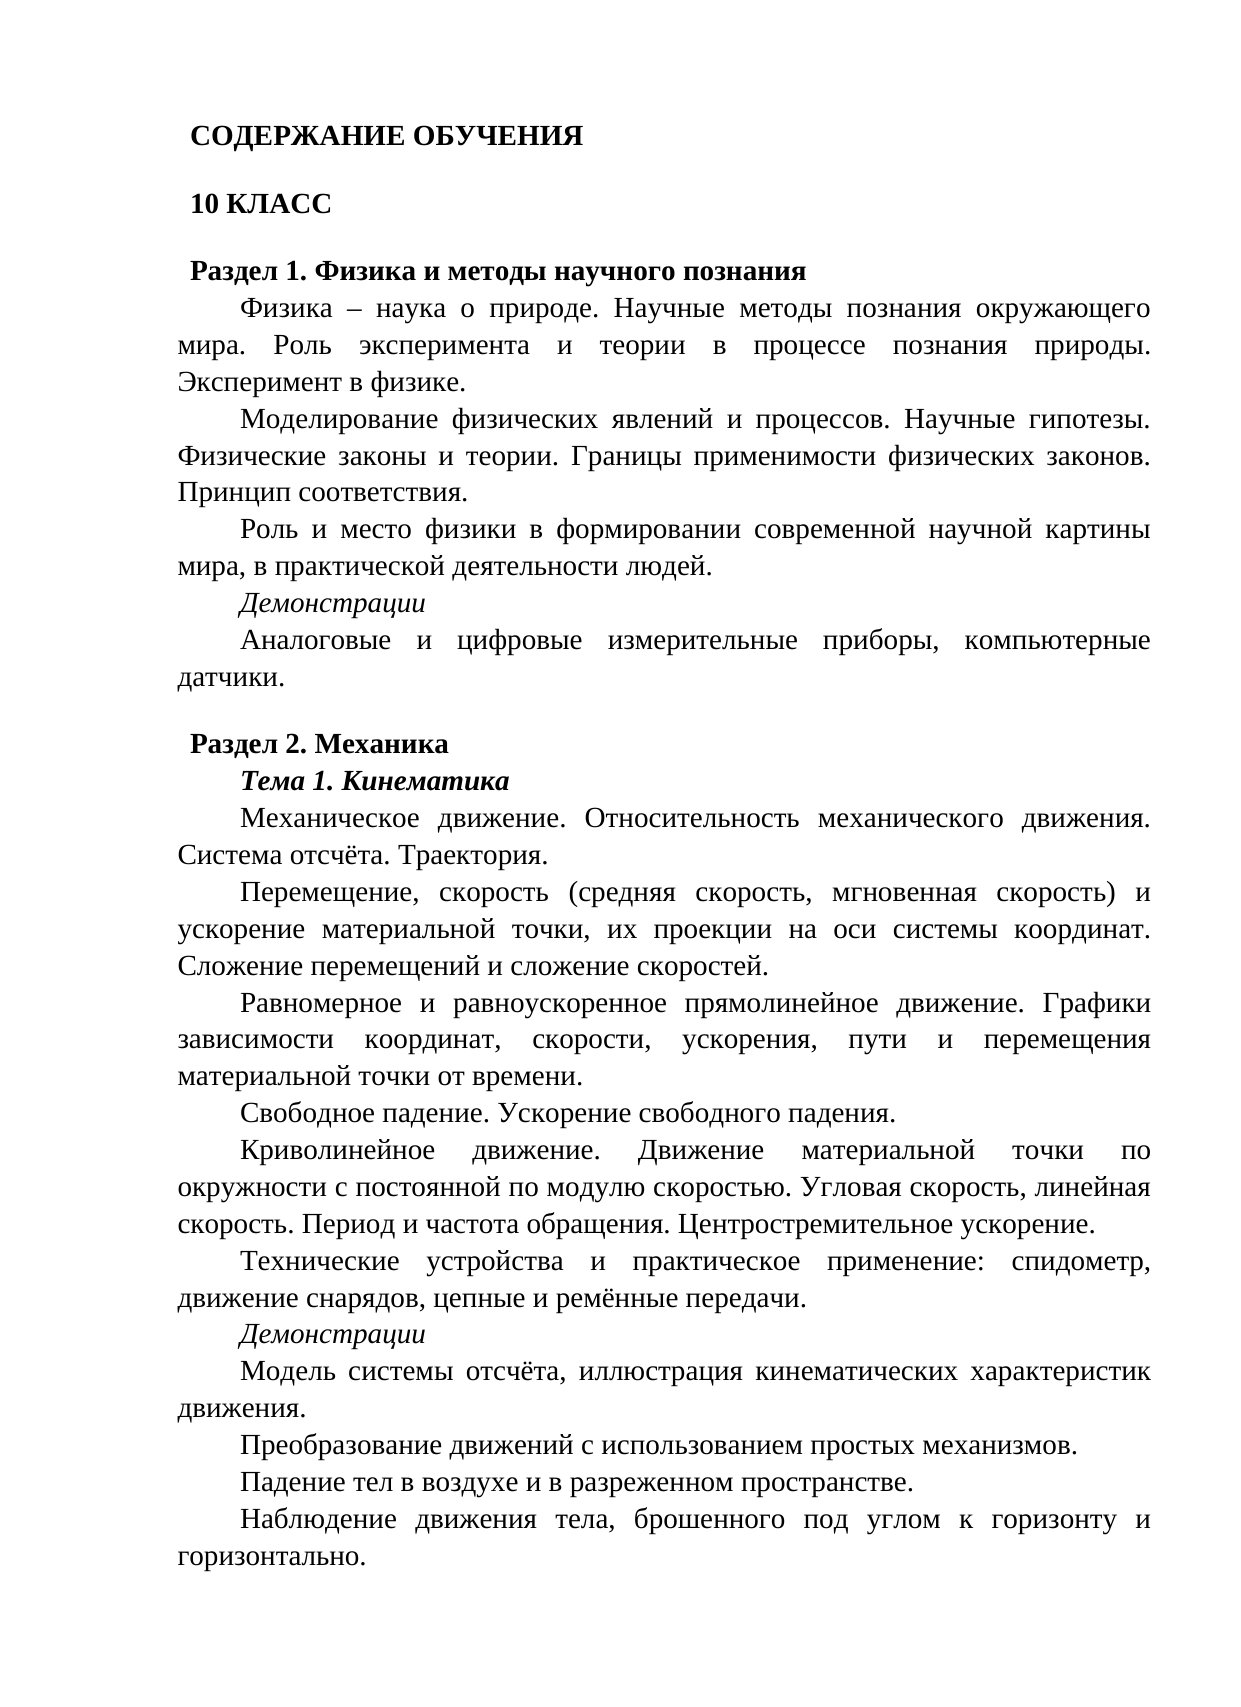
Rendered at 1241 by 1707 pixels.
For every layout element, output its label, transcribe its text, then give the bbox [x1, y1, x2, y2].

text Раздел 1. Физика и методы научного познания [190, 253, 1152, 287]
text Демонстрации [177, 585, 1152, 619]
text Механическое движение. Относительность механического движения. Система отсчёта. Траектория. [177, 800, 1152, 871]
text Наблюдение движения тела, брошенного под углом к горизонту и горизонтально. [177, 1501, 1152, 1571]
text Преобразование движений с использованием простых механизмов. [177, 1427, 1152, 1461]
text Перемещение, скорость (средняя скорость, мгновенная скорость) и ускорение материальной точки, их проекции на оси системы координат. Сложение перемещений и сложение скоростей. [177, 874, 1152, 981]
text Тема 1. Кинематика [177, 763, 1152, 797]
text Свободное падение. Ускорение свободного падения. [177, 1095, 1152, 1129]
text Физика – наука о природе. Научные методы познания окружающего мира. Роль эксперимента и теории в процессе познания природы. Эксперимент в физике. [177, 290, 1152, 397]
text Демонстрации [177, 1317, 1152, 1350]
text Аналоговые и цифровые измерительные приборы, компьютерные датчики. [177, 622, 1152, 692]
text Раздел 2. Механика [190, 727, 1152, 760]
text Падение тел в воздухе и в разреженном пространстве. [177, 1464, 1152, 1498]
text Моделирование физических явлений и процессов. Научные гипотезы. Физические законы и теории. Границы применимости физических законов. Принцип соответствия. [177, 401, 1152, 508]
text Равномерное и равноускоренное прямолинейное движение. Графики зависимости координат, скорости, ускорения, пути и перемещения материальной точки от времени. [177, 985, 1152, 1092]
text Роль и место физики в формировании современной научной картины мира, в практической деятельности людей. [177, 511, 1152, 582]
text СОДЕРЖАНИЕ ОБУЧЕНИЯ [190, 118, 1152, 152]
text Криволинейное движение. Движение материальной точки по окружности с постоянной по модулю скоростью. Угловая скорость, линейная скорость. Период и частота обращения. Центростремительное ускорение. [177, 1132, 1152, 1239]
text Технические устройства и практическое применение: спидометр, движение снарядов, цепные и ремённые передачи. [177, 1243, 1152, 1313]
text 10 КЛАСС [190, 186, 1152, 219]
text Модель системы отсчёта, иллюстрация кинематических характеристик движения. [177, 1353, 1152, 1424]
